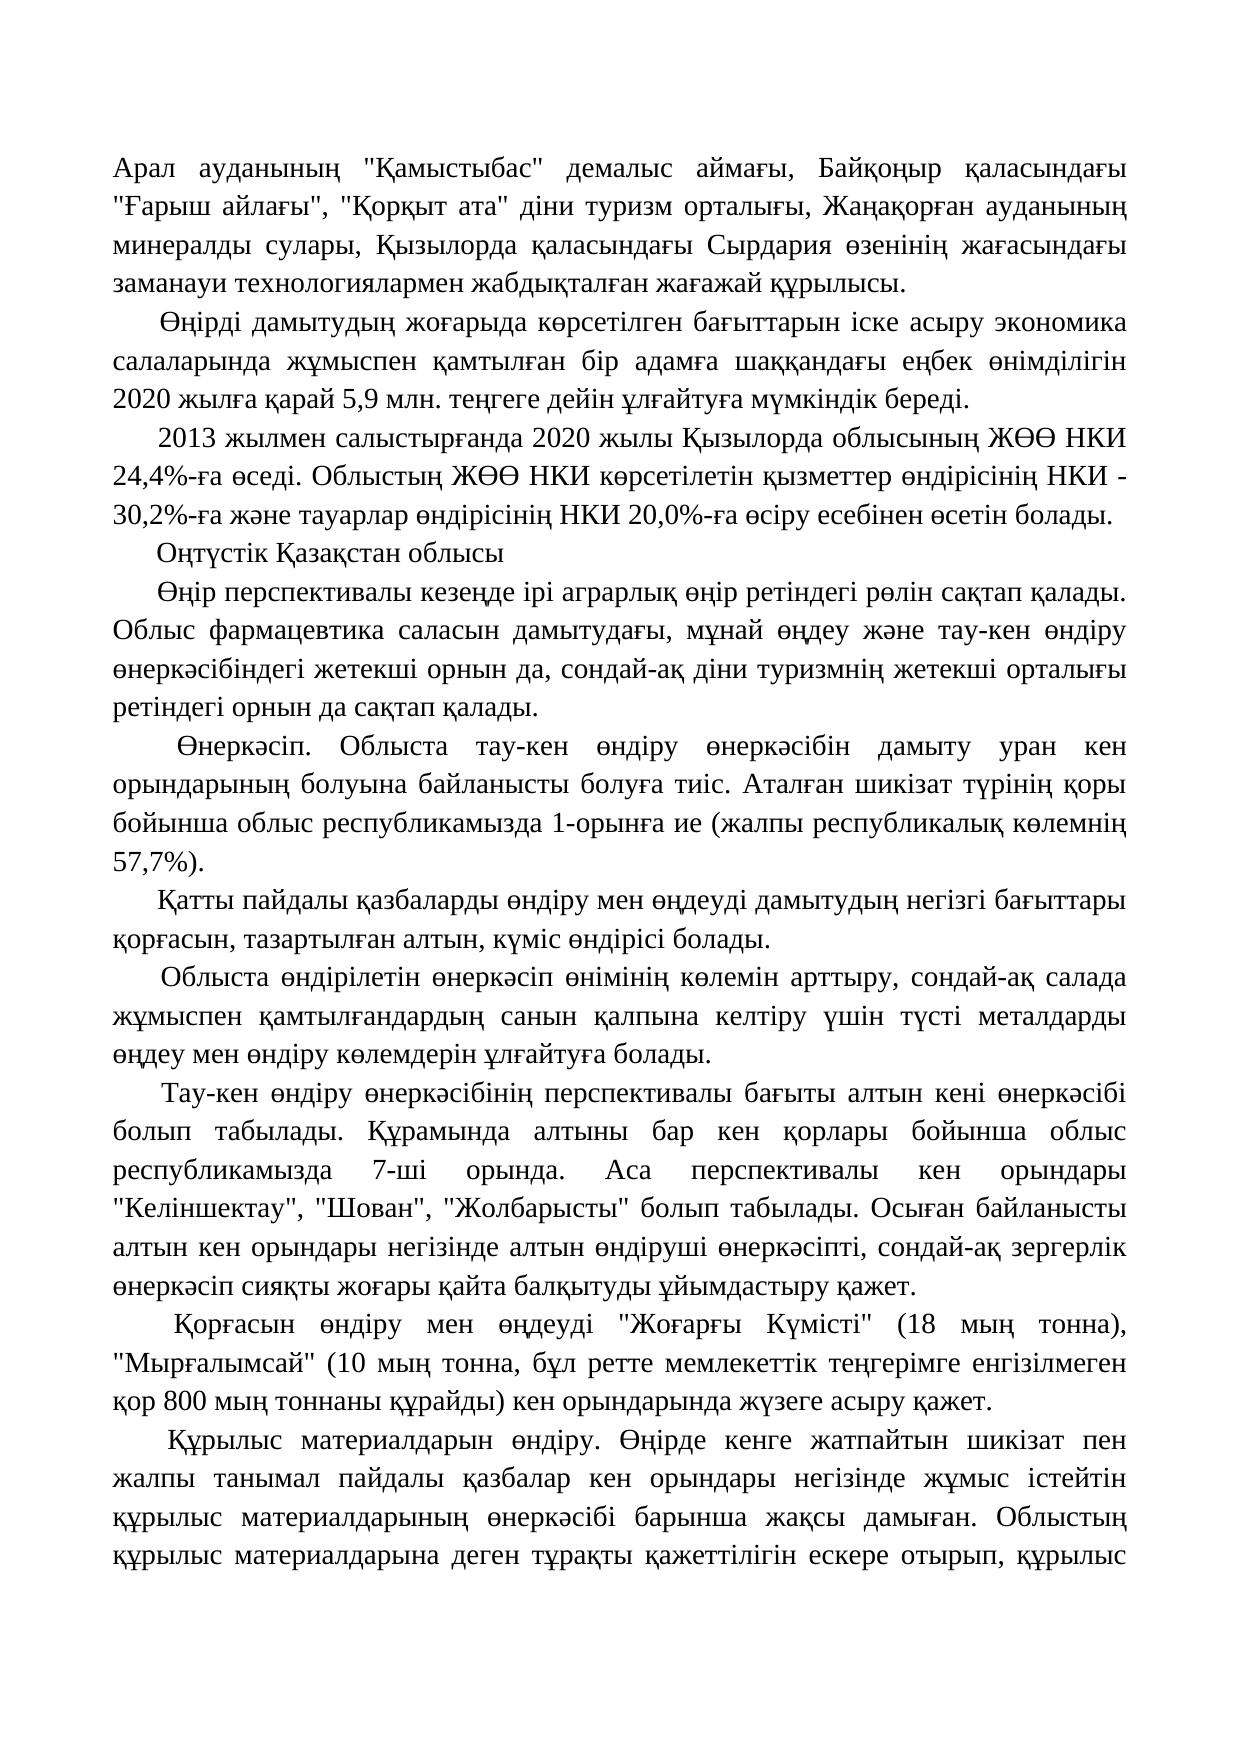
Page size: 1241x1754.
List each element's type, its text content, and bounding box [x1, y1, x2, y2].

text Қатты пайдалы қазбаларды өндіру мен өңдеуді дамытудың негізгі бағыттары қорғасын, тазартылған алтын, күміс өндірісі болады. [112, 882, 1128, 954]
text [112, 150, 1128, 299]
text Өңірді дамытудың жоғарыда көрсетілген бағыттарын іске асыру экономика салаларында жұмыспен қамтылған бір адамға шаққандағы еңбек өнімділігін 2020 жылға қарай 5,9 млн. теңгеге дейін ұлғайтуға мүмкіндік береді. [112, 304, 1128, 415]
text Оңтүстік Қазақстан облысы [112, 535, 1128, 569]
text Өңір перспективалы кезеңде ірі аграрлық өңір ретіндегі рөлін сақтап қалады. Облыс фармацевтика саласын дамытудағы, мұнай өңдеу және тау-кен өндіру өнеркәсібіндегі жетекші орнын да, сондай-ақ діни туризмнің жетекші орталығы ретіндегі орнын да сақтап қалады. [112, 574, 1128, 723]
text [112, 1422, 1128, 1571]
text Облыста өндірілетін өнеркәсіп өнімінің көлемін арттыру, сондай-ақ салада жұмыспен қамтылғандардың санын қалпына келтіру үшін түсті металдарды өңдеу мен өндіру көлемдерін ұлғайтуға болады. [112, 959, 1128, 1070]
text Тау-кен өндіру өнеркәсібінің перспективалы бағыты алтын кені өнеркәсібі болып табылады. Құрамында алтыны бар кен қорлары бойынша облыс республикамызда 7-ші орында. Аса перспективалы кен орындары "Келіншектау", "Шован", "Жолбарысты" болып табылады. Осыған байланысты алтын кен орындары негізінде алтын өндіруші өнеркәсіпті, сондай-ақ зергерлік өнеркәсіп сияқты жоғары қайта балқытуды ұйымдастыру қажет. [112, 1075, 1128, 1301]
text 2013 жылмен салыстырғанда 2020 жылы Қызылорда облысының ЖӨӨ НКИ 24,4%-ға өседі. Облыстың ЖӨӨ НКИ көрсетілетін қызметтер өндірісінің НКИ - 30,2%-ға және тауарлар өндірісінің НКИ 20,0%-ға өсіру есебінен өсетін болады. [112, 420, 1128, 530]
text Өнеркәсіп. Облыста тау-кен өндіру өнеркәсібін дамыту уран кен орындарының болуына байланысты болуға тиіс. Аталған шикізат түрінің қоры бойынша облыс республикамызда 1-орынға ие (жалпы республикалық көлемнің 57,7%). [112, 728, 1128, 877]
text Қорғасын өндіру мен өңдеуді "Жоғарғы Күмісті" (18 мың тонна), "Мырғалымсай" (10 мың тонна, бұл ретте мемлекеттік теңгерімге енгізілмеген қор 800 мың тоннаны құрайды) кен орындарында жүзеге асыру қажет. [112, 1306, 1128, 1417]
